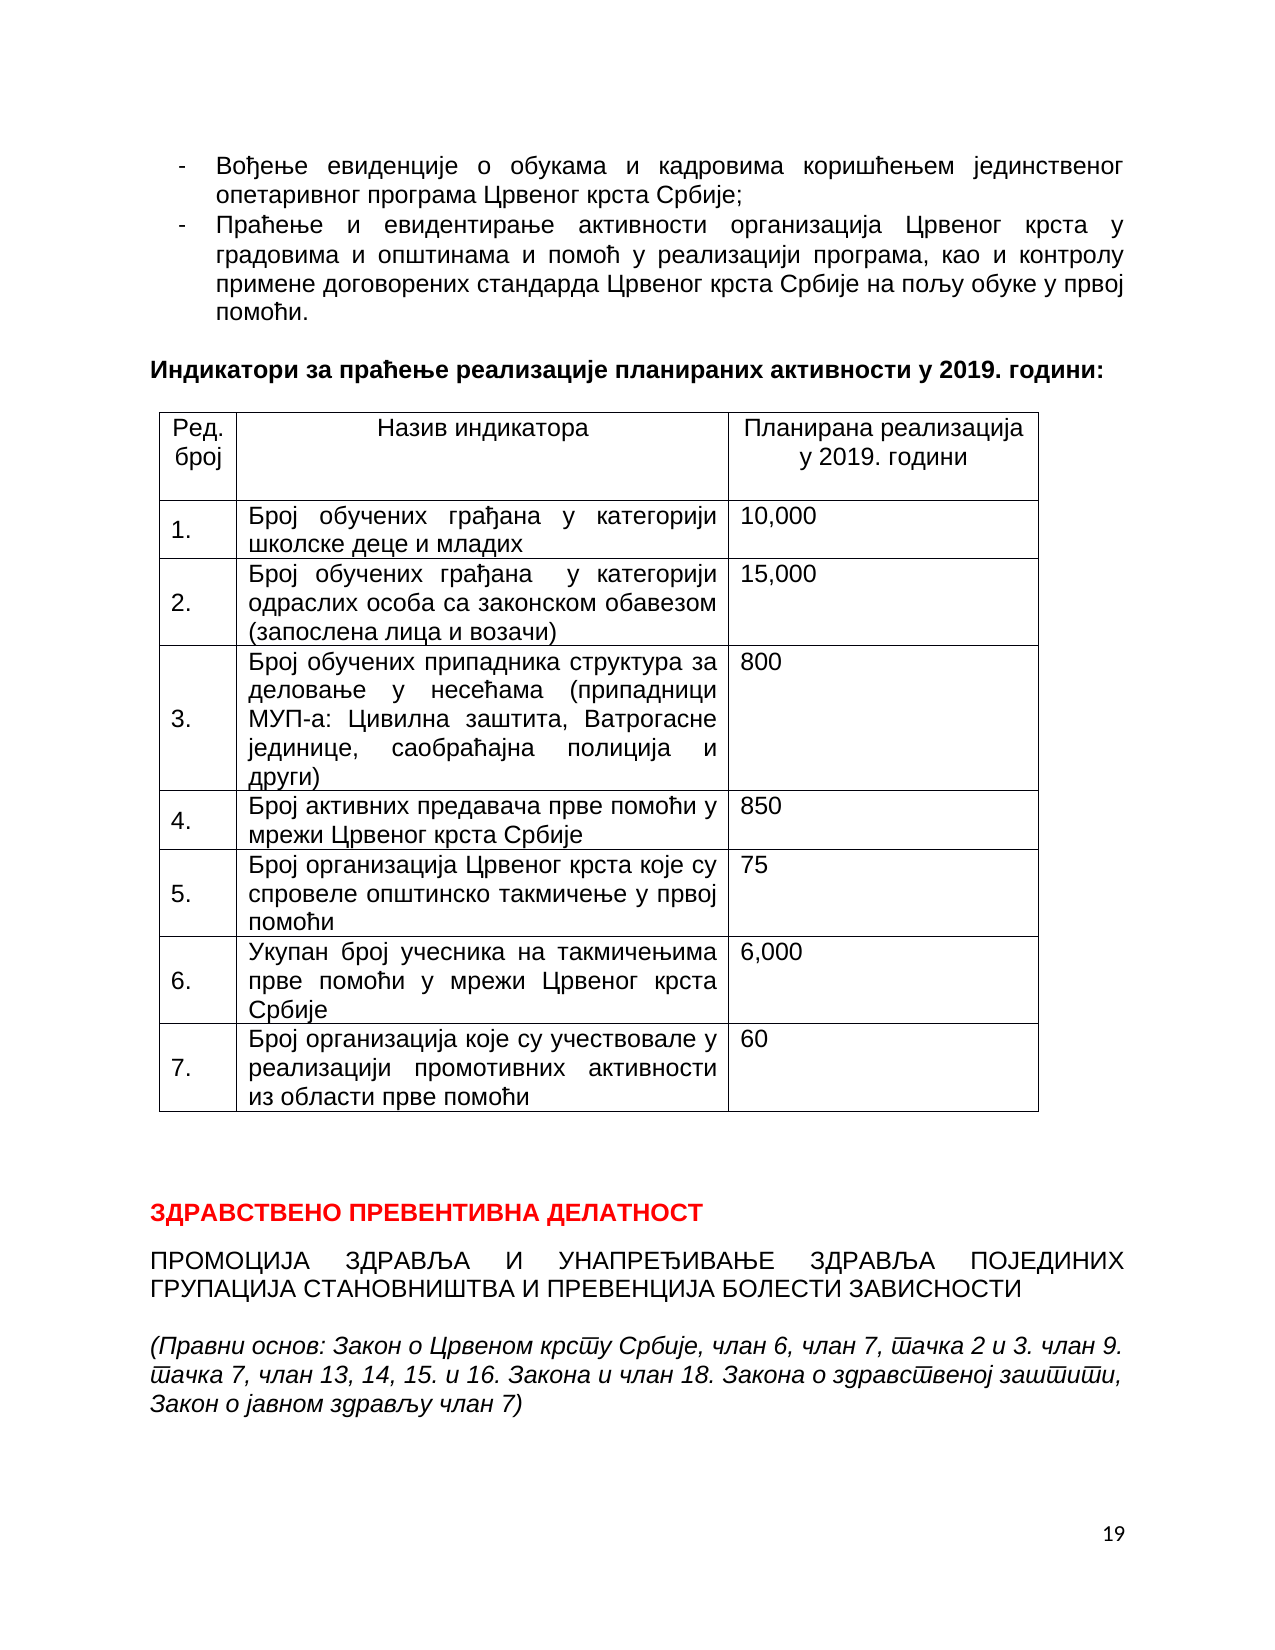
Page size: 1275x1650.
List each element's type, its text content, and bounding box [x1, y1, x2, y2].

table_cell 6,000 [729, 937, 1038, 1023]
table_cell Број активних предавача прве помоћи у мрежи Црвеног крста Србије [237, 791, 728, 849]
table_cell Број организација које су учествовале у реализацији промотивних активности из области прве помоћи [237, 1024, 728, 1111]
table_cell 2. [160, 559, 236, 645]
table_cell Укупан број учесника на такмичењима прве помоћи у мрежи Црвеног крста Србије [237, 937, 728, 1023]
list Вођење евиденције о обукама и кадровима коришћењем јединственог опетаривног програма Црвеног крста Србије; [178, 150, 1125, 209]
table_cell 10,000 [729, 501, 1038, 558]
table_header Ред. број [160, 413, 236, 499]
table_cell 15,000 [729, 559, 1038, 645]
table_cell 850 [729, 791, 1038, 849]
table_cell 3. [160, 646, 236, 790]
text Индикатори за праћење реализације планираних активности у 2019. години: [150, 355, 1125, 383]
table_cell 6. [160, 937, 236, 1023]
table_cell Број обучених грађана у категорији школске деце и младих [237, 501, 728, 558]
table_cell 4. [160, 791, 236, 849]
table_header Планирана реализација у 2019. години [729, 413, 1038, 499]
table_cell 1. [160, 501, 236, 558]
table_cell Број обучених грађана у категорији одраслих особа са законском обавезом (запослена лица и возачи) [237, 559, 728, 645]
table_cell 60 [729, 1024, 1038, 1111]
text (Правни основ: Закон о Црвеном крсту Србије, члан 6, члан 7, тачка 2 и 3. члан 9. тачка 7, члан 13, 14, 15. и 16. Закона и члан 18. Закона о здравственој заштити, Закон о јавном здрављу члан 7) [150, 1331, 1125, 1417]
table_cell 800 [729, 646, 1038, 790]
table_cell 7. [160, 1024, 236, 1111]
text ЗДРАВСТВЕНО ПРЕВЕНТИВНА ДЕЛАТНОСТ [150, 1198, 1125, 1227]
table_cell Број организација Црвеног крста које су спровеле општинско такмичење у првој помоћи [237, 850, 728, 936]
list Праћење и евидентирање активности организација Црвеног крста у градовима и општинама и помоћ у реализацији програма, као и контролу примене договорених стандарда Црвеног крста Србије на пољу обуке у првој помоћи. [178, 209, 1125, 326]
table_cell Број обучених припадника структура за деловање у несећама (припадници МУП-а: Цивилна заштита, Ватрогасне јединице, саобраћајна полиција и други) [237, 646, 728, 790]
table_header Назив индикатора [237, 413, 728, 499]
table_cell 5. [160, 850, 236, 936]
text ПРОМОЦИЈА ЗДРАВЉА И УНАПРЕЂИВАЊЕ ЗДРАВЉА ПОЈЕДИНИХ ГРУПАЦИЈА СТАНОВНИШТВА И ПРЕВЕНЦИЈА БОЛЕСТИ ЗАВИСНОСТИ [150, 1246, 1125, 1303]
table_cell 75 [729, 850, 1038, 936]
